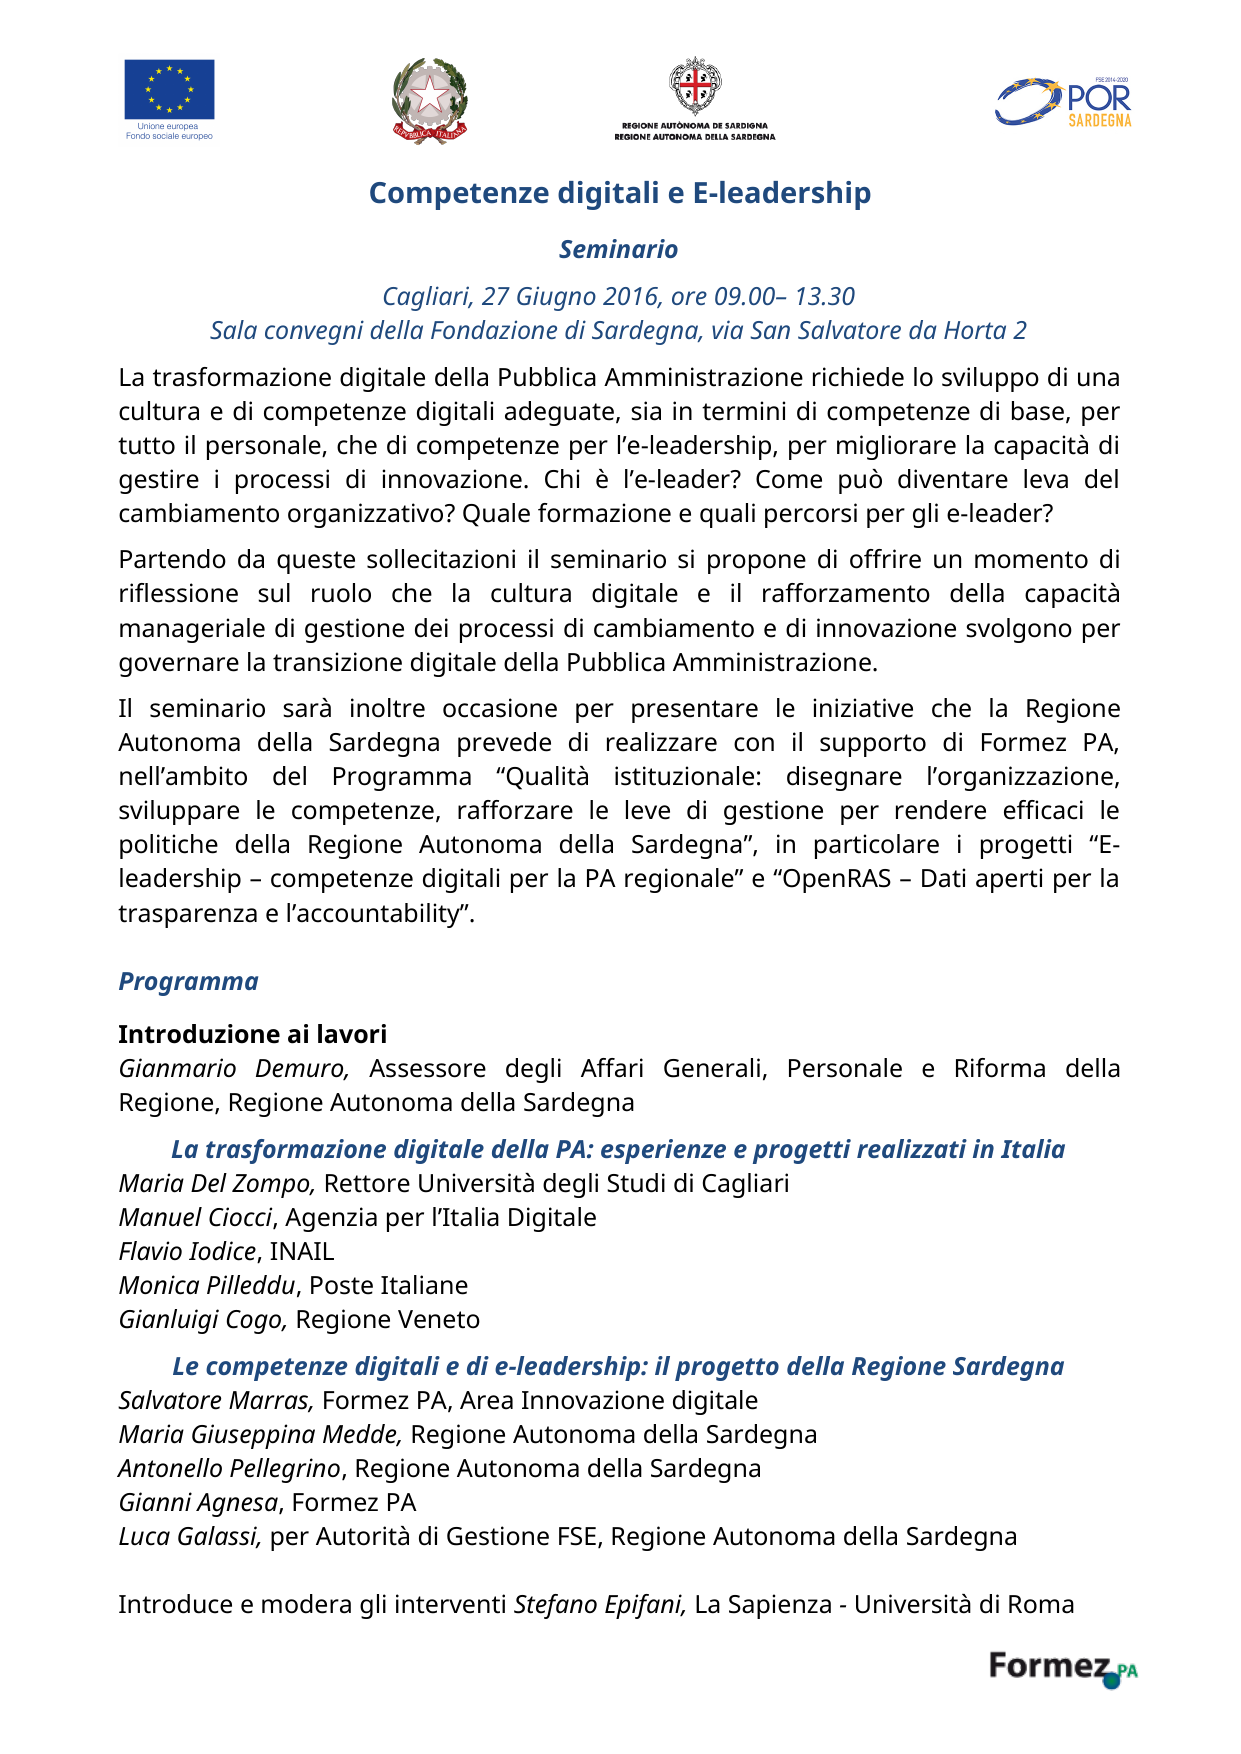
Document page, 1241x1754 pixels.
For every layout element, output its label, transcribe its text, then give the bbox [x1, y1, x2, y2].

text Introduzione ai lavori [118, 1017, 1122, 1051]
text Maria Giuseppina Medde, Regione Autonoma della Sardegna [118, 1416, 1122, 1451]
text Monica Pilleddu, Poste Italiane [118, 1268, 1122, 1302]
text Partendo da queste sollecitazioni il seminario si propone di offrire un momento di riflessione sul ruolo che la cultura digitale e il rafforzamento della capacità manageriale di gestione dei processi di cambiamento e di innovazione svolgono per governare la transizione digitale della Pubblica Amministrazione. [118, 542, 1122, 678]
text Le competenze digitali e di e-leadership: il progetto della Regione Sardegna [118, 1348, 1122, 1382]
text Flavio Iodice, INAIL [118, 1234, 1122, 1268]
text Luca Galassi, per Autorità di Gestione FSE, Regione Autonoma della Sardegna [118, 1519, 1122, 1553]
text Maria Del Zompo, Rettore Università degli Studi di Cagliari [118, 1166, 1122, 1199]
text Competenze digitali e E-leadership [118, 173, 1122, 212]
text Gianmario Demuro, Assessore degli Affari Generali, Personale e Riforma della Regione, Regione Autonoma della Sardegna [118, 1051, 1122, 1119]
text Gianni Agnesa, Formez PA [118, 1484, 1122, 1519]
text Il seminario sarà inoltre occasione per presentare le iniziative che la Regione Autonoma della Sardegna prevede di realizzare con il supporto di Formez PA, nell’ambito del Programma “Qualità istituzionale: disegnare l’organizzazione, sviluppare le competenze, rafforzare le leve di gestione per rendere efficaci le politiche della Regione Autonoma della Sardegna”, in particolare i progetti “E-leadership – competenze digitali per la PA regionale” e “OpenRAS – Dati aperti per la trasparenza e l’accountability”. [118, 691, 1122, 929]
text La trasformazione digitale della Pubblica Amministrazione richiede lo sviluppo di una cultura e di competenze digitali adeguate, sia in termini di competenze di base, per tutto il personale, che di competenze per l’e-leadership, per migliorare la capacità di gestire i processi di innovazione. Chi è l’e-leader? Come può diventare leva del cambiamento organizzativo? Quale formazione e quali percorsi per gli e-leader? [118, 359, 1122, 529]
picture [118, 53, 221, 147]
picture [594, 53, 796, 148]
text Manuel Ciocci, Agenzia per l’Italia Digitale [118, 1199, 1122, 1234]
text La trasformazione digitale della PA: esperienze e progetti realizzati in Italia [118, 1131, 1122, 1166]
text Salvatore Marras, Formez PA, Area Innovazione digitale [118, 1382, 1122, 1416]
text Sala convegni della Fondazione di Sardegna, via San Salvatore da Horta 2 [118, 313, 1122, 347]
text Antonello Pellegrino, Regione Autonoma della Sardegna [118, 1451, 1122, 1484]
text Seminario [118, 232, 1122, 266]
text Cagliari, 27 Giugno 2016, ore 09.00– 13.30 [118, 279, 1122, 313]
picture [972, 53, 1159, 146]
picture [390, 57, 470, 147]
text Programma [118, 963, 1122, 997]
picture [988, 1646, 1139, 1692]
text Introduce e modera gli interventi Stefano Epifani, La Sapienza - Università di Roma [118, 1587, 1122, 1621]
text Gianluigi Cogo, Regione Veneto [118, 1302, 1122, 1336]
